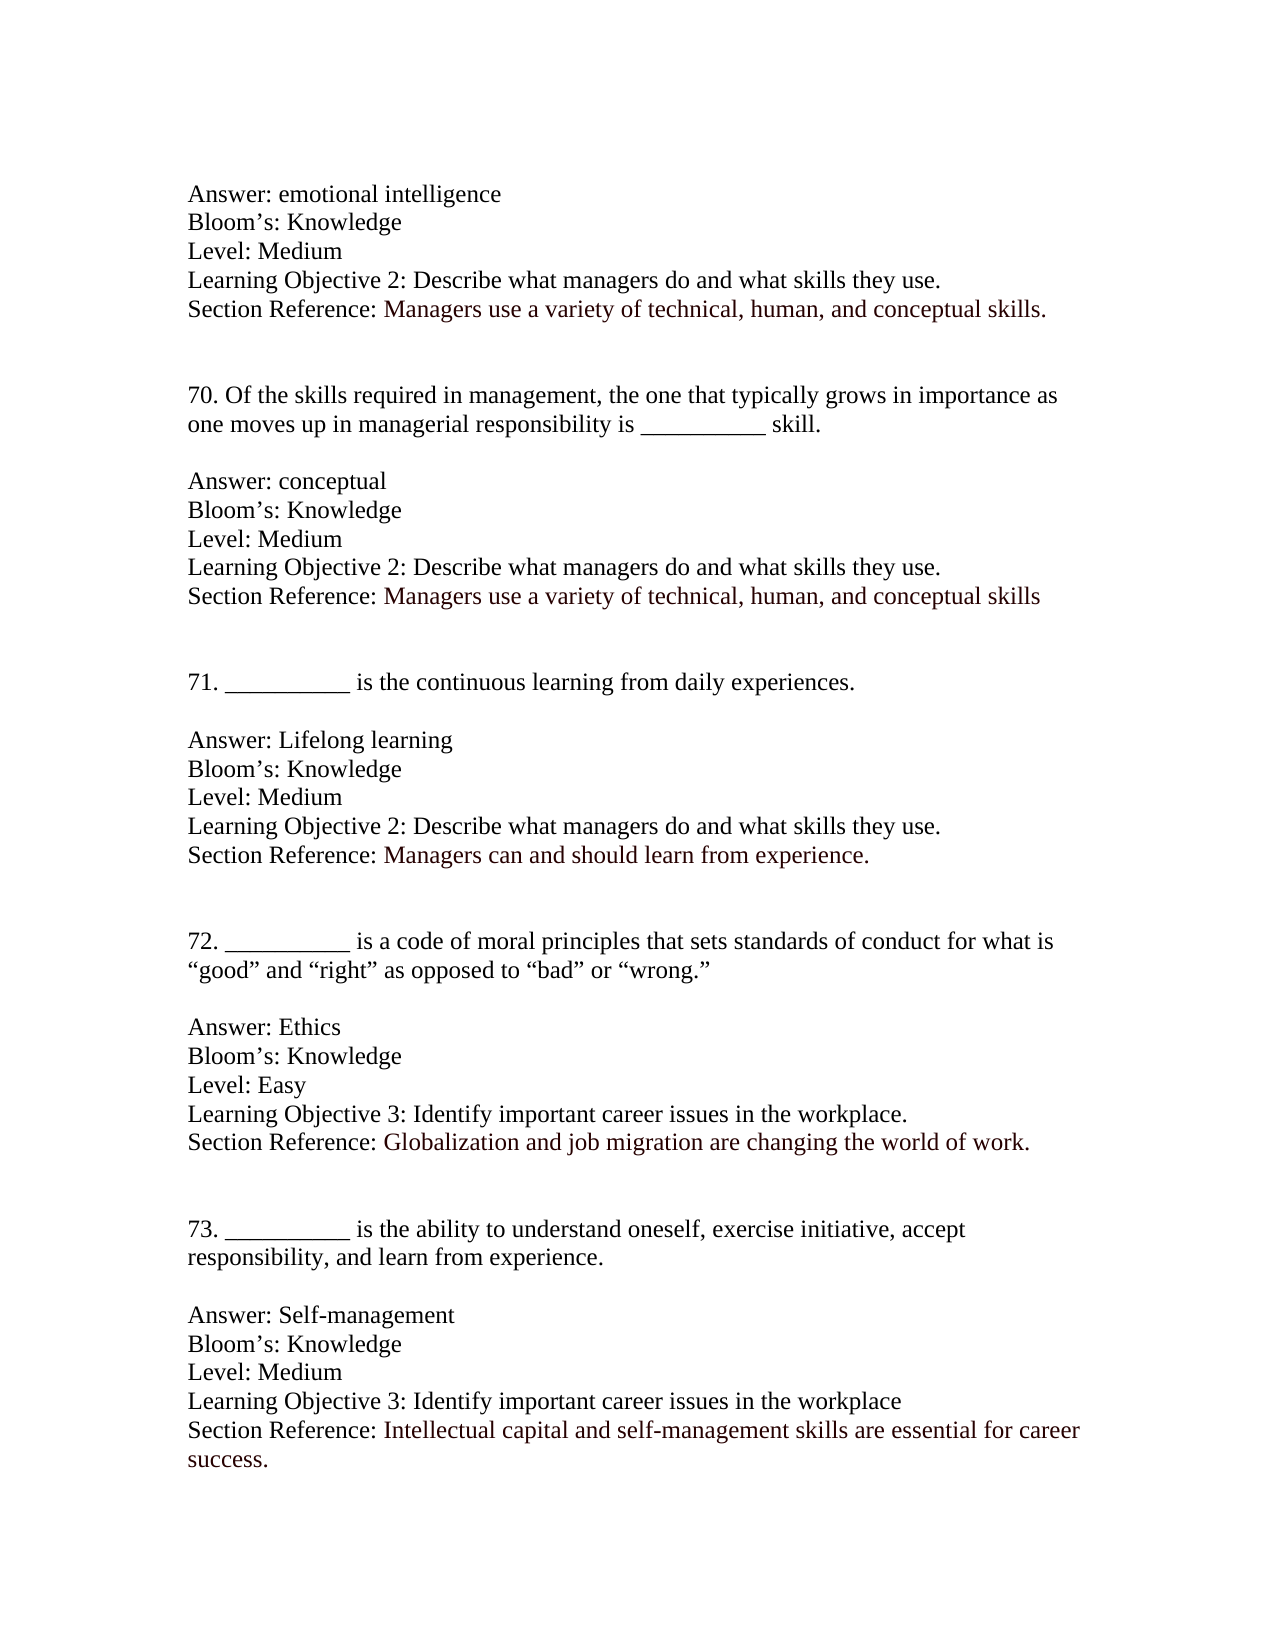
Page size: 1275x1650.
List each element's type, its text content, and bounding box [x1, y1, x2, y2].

text Learning Objective 2: Describe what managers do and what skills they use. [187, 265, 1087, 294]
text Level: Medium [187, 236, 1087, 265]
text 73. __________ is the ability to understand oneself, exercise initiative, accept responsibility, and learn from experience. [187, 1214, 1087, 1271]
text Section Reference: Intellectual capital and self-management skills are essential for career success. [187, 1415, 1087, 1472]
text Level: Medium [187, 1357, 1087, 1386]
text Section Reference: Managers use a variety of technical, human, and conceptual skills [187, 581, 1087, 610]
text Section Reference: Managers can and should learn from experience. [187, 840, 1087, 869]
text Level: Medium [187, 782, 1087, 811]
text Answer: emotional intelligence [187, 179, 1087, 207]
text Learning Objective 3: Identify important career issues in the workplace [187, 1386, 1087, 1415]
text Bloom’s: Knowledge [187, 1329, 1087, 1357]
text Bloom’s: Knowledge [187, 754, 1087, 782]
text Section Reference: Globalization and job migration are changing the world of work. [187, 1127, 1087, 1156]
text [187, 294, 1087, 322]
text Bloom’s: Knowledge [187, 495, 1087, 524]
text Learning Objective 2: Describe what managers do and what skills they use. [187, 811, 1087, 840]
text 70. Of the skills required in management, the one that typically grows in importance as one moves up in managerial responsibility is __________ skill. [187, 380, 1087, 437]
text Learning Objective 3: Identify important career issues in the workplace. [187, 1099, 1087, 1127]
text Bloom’s: Knowledge [187, 1041, 1087, 1070]
text Answer: conceptual [187, 466, 1087, 495]
text Learning Objective 2: Describe what managers do and what skills they use. [187, 552, 1087, 581]
text Answer: Lifelong learning [187, 725, 1087, 754]
text Bloom’s: Knowledge [187, 207, 1087, 236]
text Answer: Ethics [187, 1012, 1087, 1041]
text Level: Medium [187, 524, 1087, 552]
text Answer: Self-management [187, 1300, 1087, 1329]
text 72. __________ is a code of moral principles that sets standards of conduct for what is “good” and “right” as opposed to “bad” or “wrong.” [187, 926, 1087, 984]
text 71. __________ is the continuous learning from daily experiences. [187, 667, 1087, 696]
text Level: Easy [187, 1070, 1087, 1099]
